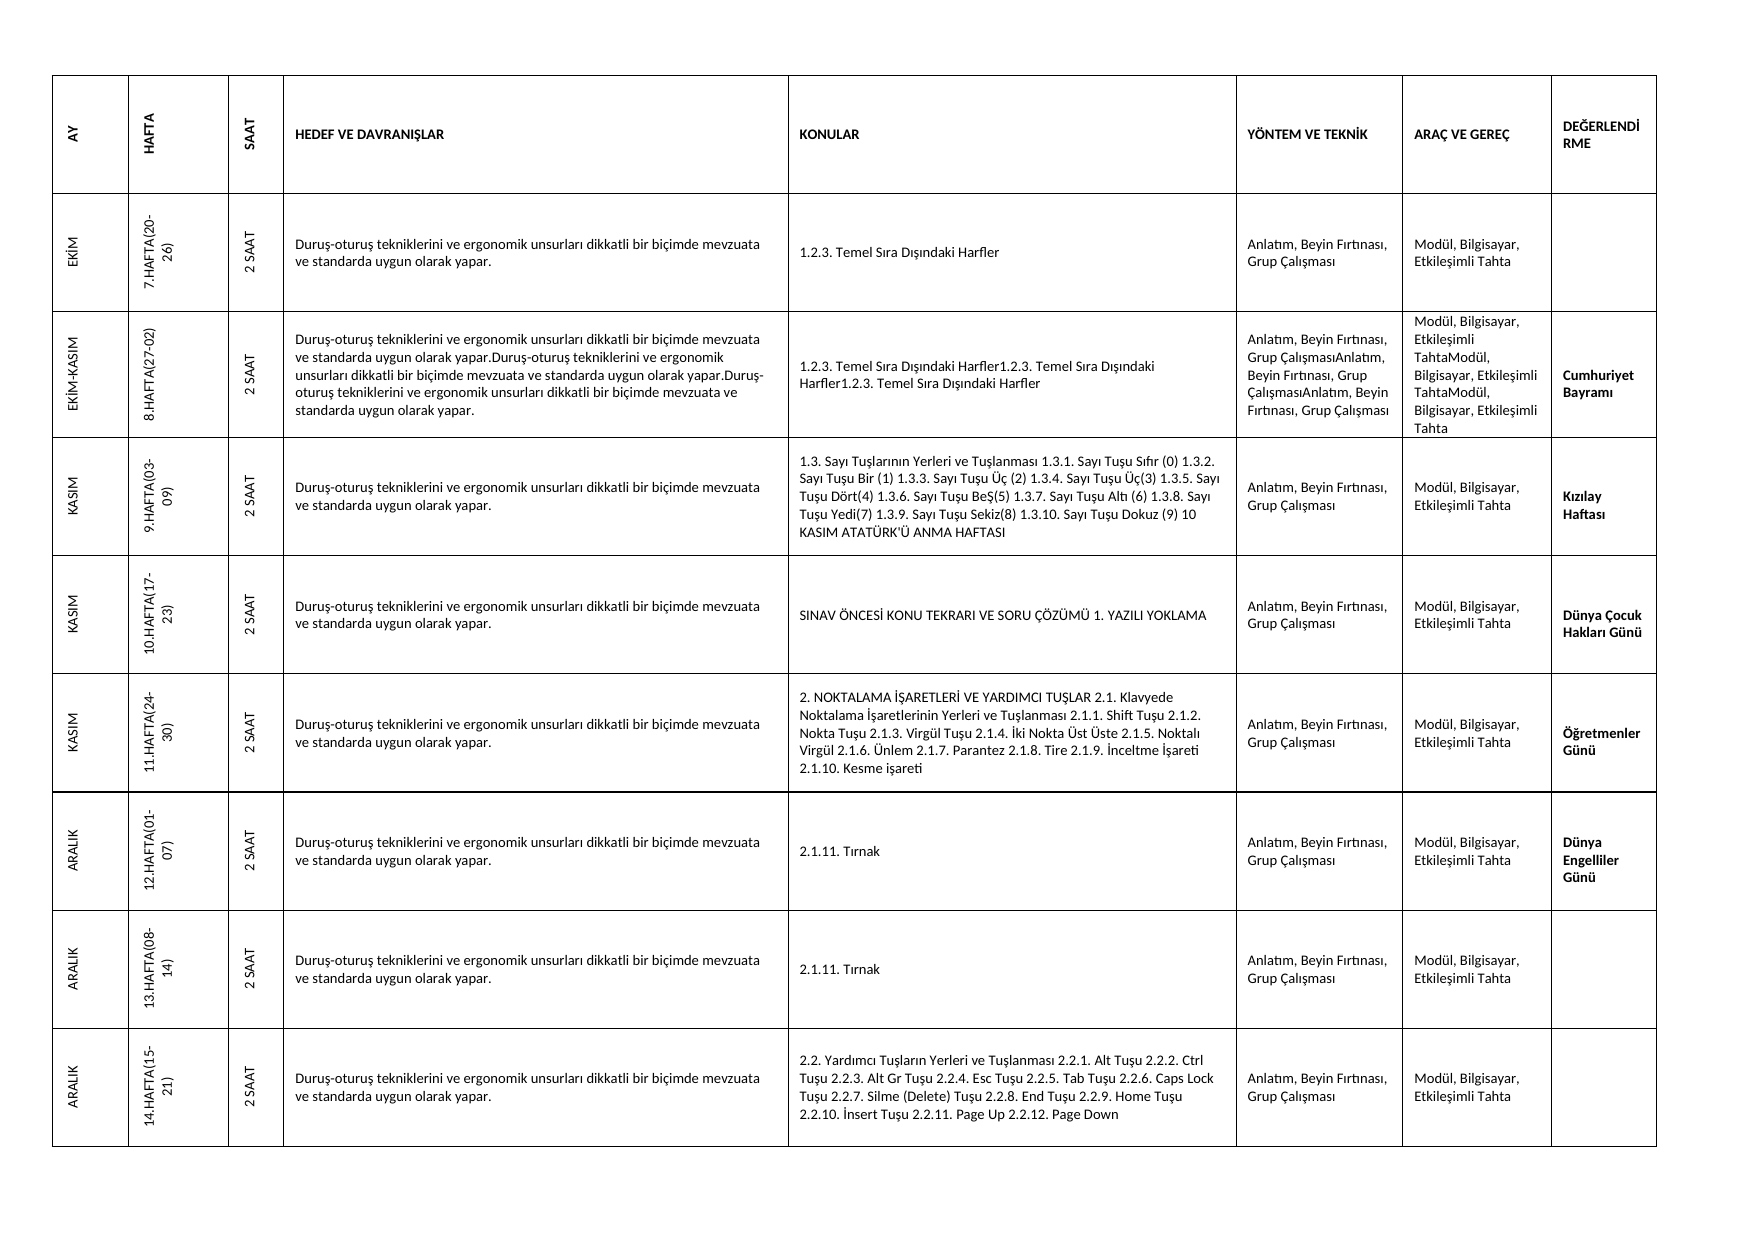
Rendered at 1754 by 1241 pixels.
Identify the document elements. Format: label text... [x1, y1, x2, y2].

table_cell Modül, Bilgisayar, Etkileşimli Tahta [1403, 793, 1551, 909]
table_cell 1.3. Sayı Tuşlarının Yerleri ve Tuşlanması 1.3.1. Sayı Tuşu Sıfır (0) 1.3.2. Sayı Tuşu Bir (1) 1.3.3. Sayı Tuşu Üç (2) 1.3.4. Sayı Tuşu Üç(3) 1.3.5. Sayı Tuşu Dört(4) 1.3.6. Sayı Tuşu BeŞ(5) 1.3.7. Sayı Tuşu Altı (6) 1.3.8. Sayı Tuşu Yedi(7) 1.3.9. Sayı Tuşu Sekiz(8) 1.3.10. Sayı Tuşu Dokuz (9) 10 KASIM ATATÜRK'Ü ANMA HAFTASI [789, 438, 1236, 555]
table_header DEĞERLENDİRME [1552, 76, 1656, 193]
table_header KONULAR [789, 76, 1236, 193]
table_cell 1.2.3. Temel Sıra Dışındaki Harfler [789, 194, 1236, 311]
table_cell Modül, Bilgisayar, Etkileşimli Tahta [1403, 194, 1551, 311]
table_header YÖNTEM VE TEKNİK [1237, 76, 1402, 193]
table_cell SINAV ÖNCESİ KONU TEKRARI VE SORU ÇÖZÜMÜ 1. YAZILI YOKLAMA [789, 556, 1236, 673]
table_cell Duruş-oturuş tekniklerini ve ergonomik unsurları dikkatli bir biçimde mevzuata ve standarda uygun olarak yapar.Duruş-oturuş tekniklerini ve ergonomik unsurları dikkatli bir biçimde mevzuata ve standarda uygun olarak yapar.Duruş-oturuş tekniklerini ve ergonomik unsurları dikkatli bir biçimde mevzuata ve standarda uygun olarak yapar. [284, 312, 788, 437]
table_header HAFTA [129, 76, 228, 193]
table_cell 2.1.11. Tırnak [789, 793, 1236, 909]
table_cell 2 SAAT [229, 438, 283, 555]
table_cell EKİM-KASIM [53, 312, 128, 437]
table_header HEDEF VE DAVRANIŞLAR [284, 76, 788, 193]
table_cell 7.HAFTA(20-26) [129, 194, 228, 311]
table_cell KASIM [53, 556, 128, 673]
table_cell KASIM [53, 674, 128, 791]
table_cell Modül, Bilgisayar, Etkileşimli TahtaModül, Bilgisayar, Etkileşimli TahtaModül, Bilgisayar, Etkileşimli Tahta [1403, 312, 1551, 437]
table_cell Duruş-oturuş tekniklerini ve ergonomik unsurları dikkatli bir biçimde mevzuata ve standarda uygun olarak yapar. [284, 438, 788, 555]
table_cell 2 SAAT [229, 1029, 283, 1146]
table_cell 2.1.11. Tırnak [789, 911, 1236, 1028]
table_cell Modül, Bilgisayar, Etkileşimli Tahta [1403, 556, 1551, 673]
table_cell Anlatım, Beyin Fırtınası, Grup Çalışması [1237, 793, 1402, 909]
table_cell 2 SAAT [229, 911, 283, 1028]
table_cell 12.HAFTA(01-07) [129, 793, 228, 909]
table_cell Anlatım, Beyin Fırtınası, Grup ÇalışmasıAnlatım, Beyin Fırtınası, Grup ÇalışmasıAnlatım, Beyin Fırtınası, Grup Çalışması [1237, 312, 1402, 437]
table_cell Duruş-oturuş tekniklerini ve ergonomik unsurları dikkatli bir biçimde mevzuata ve standarda uygun olarak yapar. [284, 674, 788, 791]
table_cell 2.2. Yardımcı Tuşların Yerleri ve Tuşlanması 2.2.1. Alt Tuşu 2.2.2. Ctrl Tuşu 2.2.3. Alt Gr Tuşu 2.2.4. Esc Tuşu 2.2.5. Tab Tuşu 2.2.6. Caps Lock Tuşu 2.2.7. Silme (Delete) Tuşu 2.2.8. End Tuşu 2.2.9. Home Tuşu 2.2.10. İnsert Tuşu 2.2.11. Page Up 2.2.12. Page Down [789, 1029, 1236, 1146]
table_cell KASIM [53, 438, 128, 555]
table_cell 2 SAAT [229, 556, 283, 673]
table_cell ARALIK [53, 911, 128, 1028]
table_cell 2. NOKTALAMA İŞARETLERİ VE YARDIMCI TUŞLAR 2.1. Klavyede Noktalama İşaretlerinin Yerleri ve Tuşlanması 2.1.1. Shift Tuşu 2.1.2. Nokta Tuşu 2.1.3. Virgül Tuşu 2.1.4. İki Nokta Üst Üste 2.1.5. Noktalı Virgül 2.1.6. Ünlem 2.1.7. Parantez 2.1.8. Tire 2.1.9. İnceltme İşareti 2.1.10. Kesme işareti [789, 674, 1236, 791]
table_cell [284, 194, 788, 311]
table_cell 2 SAAT [229, 312, 283, 437]
table_cell Modül, Bilgisayar, Etkileşimli Tahta [1403, 674, 1551, 791]
table_cell Duruş-oturuş tekniklerini ve ergonomik unsurları dikkatli bir biçimde mevzuata ve standarda uygun olarak yapar. [284, 911, 788, 1028]
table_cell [1237, 194, 1402, 311]
table_cell 1.2.3. Temel Sıra Dışındaki Harfler1.2.3. Temel Sıra Dışındaki Harfler1.2.3. Temel Sıra Dışındaki Harfler [789, 312, 1236, 437]
table_cell Modül, Bilgisayar, Etkileşimli Tahta [1403, 1029, 1551, 1146]
table_cell 13.HAFTA(08-14) [129, 911, 228, 1028]
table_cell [1237, 1029, 1402, 1146]
table_cell [1552, 911, 1656, 1028]
table_cell ARALIK [53, 793, 128, 909]
table_cell 9.HAFTA(03-09) [129, 438, 228, 555]
table_cell Anlatım, Beyin Fırtınası, Grup Çalışması [1237, 438, 1402, 555]
table_cell Cumhuriyet Bayramı [1552, 312, 1656, 437]
table_cell ARALIK [53, 1029, 128, 1146]
table_cell Duruş-oturuş tekniklerini ve ergonomik unsurları dikkatli bir biçimde mevzuata ve standarda uygun olarak yapar. [284, 793, 788, 909]
table_cell [1552, 194, 1656, 311]
table_cell Dünya Engelliler Günü [1552, 793, 1656, 909]
table_cell Anlatım, Beyin Fırtınası, Grup Çalışması [1237, 911, 1402, 1028]
table_cell Anlatım, Beyin Fırtınası, Grup Çalışması [1237, 556, 1402, 673]
table_cell [1552, 1029, 1656, 1146]
table_cell 2 SAAT [229, 674, 283, 791]
table_cell Duruş-oturuş tekniklerini ve ergonomik unsurları dikkatli bir biçimde mevzuata ve standarda uygun olarak yapar. [284, 1029, 788, 1146]
table_cell 10.HAFTA(17-23) [129, 556, 228, 673]
table_cell EKİM [53, 194, 128, 311]
table_header ARAÇ VE GEREÇ [1403, 76, 1551, 193]
table_cell Modül, Bilgisayar, Etkileşimli Tahta [1403, 911, 1551, 1028]
table_cell Modül, Bilgisayar, Etkileşimli Tahta [1403, 438, 1551, 555]
table_cell Anlatım, Beyin Fırtınası, Grup Çalışması [1237, 674, 1402, 791]
table_cell 11.HAFTA(24-30) [129, 674, 228, 791]
table_header AY [53, 76, 128, 193]
table_cell Öğretmenler Günü [1552, 674, 1656, 791]
table_header SAAT [229, 76, 283, 193]
table_cell Dünya Çocuk Hakları Günü [1552, 556, 1656, 673]
table_cell 2 SAAT [229, 194, 283, 311]
table_cell Kızılay Haftası [1552, 438, 1656, 555]
table_cell Duruş-oturuş tekniklerini ve ergonomik unsurları dikkatli bir biçimde mevzuata ve standarda uygun olarak yapar. [284, 556, 788, 673]
table_cell 2 SAAT [229, 793, 283, 909]
table_cell 14.HAFTA(15-21) [129, 1029, 228, 1146]
table_cell 8.HAFTA(27-02) [129, 312, 228, 437]
